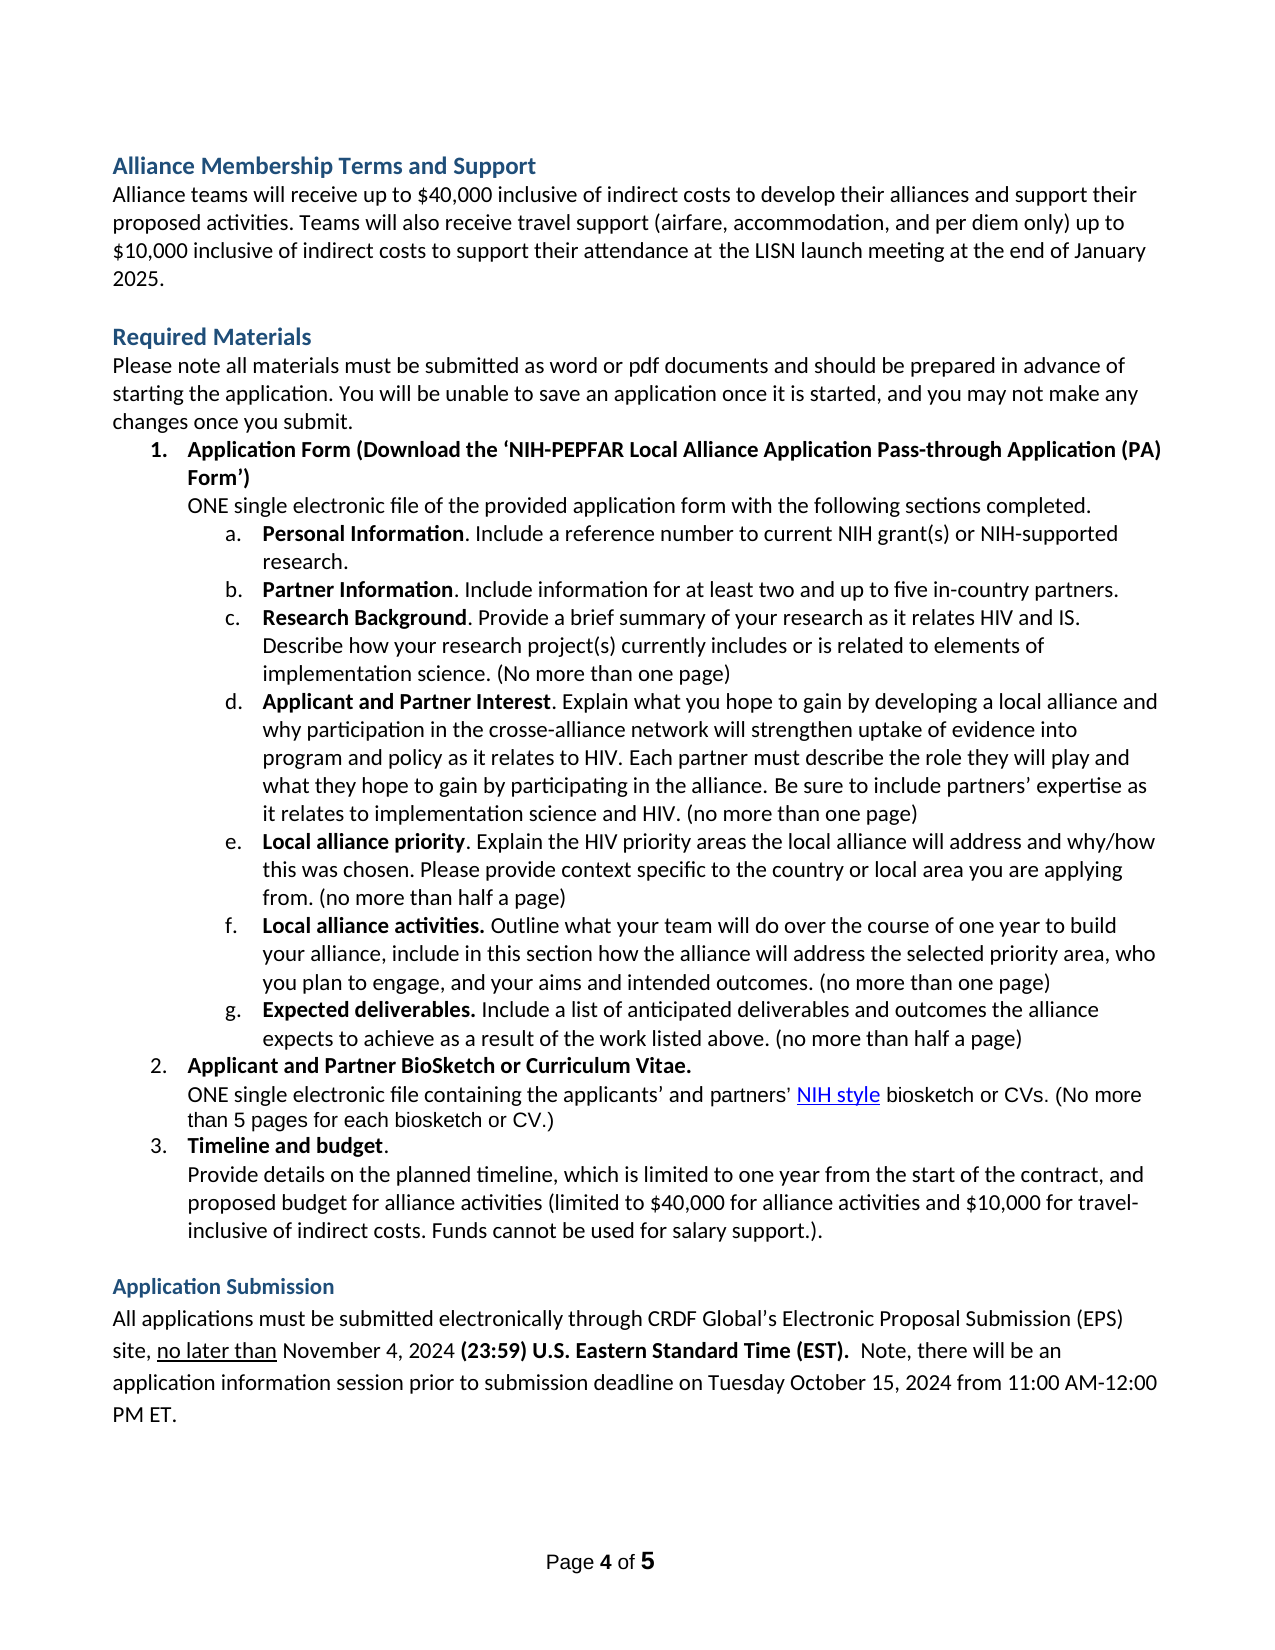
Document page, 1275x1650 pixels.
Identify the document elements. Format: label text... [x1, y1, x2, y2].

text Please note all materials must be submitted as word or pdf documents and should be prepared in advance of starting the application. You will be unable to save an application once it is started, and you may not make any changes once you submit. [112, 351, 1162, 435]
list Timeline and budget. [150, 1132, 1162, 1160]
list Applicant and Partner BioSketch or Curriculum Vitae. [150, 1052, 1162, 1080]
subtitle Required Materials [112, 321, 1162, 351]
list Local alliance priority. Explain the HIV priority areas the local alliance will address and why/how this was chosen. Please provide context specific to the country or local area you are applying from. (no more than half a page) [225, 827, 1162, 912]
text All applications must be submitted electronically through CRDF Global’s Electronic Proposal Submission (EPS) site, no later than November 4, 2024 (23:59) U.S. Eastern Standard Time (EST). Note, there will be an application information session prior to submission deadline on Tuesday October 15, 2024 from 11:00 AM-12:00 PM ET. [112, 1304, 1162, 1428]
list Partner Information. Include information for at least two and up to five in-country partners. [225, 575, 1162, 603]
list Provide details on the planned timeline, which is limited to one year from the start of the contract, and proposed budget for alliance activities (limited to $40,000 for alliance activities and $10,000 for travel- inclusive of indirect costs. Funds cannot be used for salary support.). [187, 1160, 1162, 1244]
list Personal Information. Include a reference number to current NIH grant(s) or NIH-supported research. [225, 519, 1162, 575]
list Application Form (Download the ‘NIH-PEPFAR Local Alliance Application Pass-through Application (PA) Form’) [150, 435, 1162, 491]
text Alliance teams will receive up to $40,000 inclusive of indirect costs to develop their alliances and support their proposed activities. Teams will also receive travel support (airfare, accommodation, and per diem only) up to $10,000 inclusive of indirect costs to support their attendance at the LISN launch meeting at the end of January 2025. [112, 181, 1162, 293]
list Local alliance activities. Outline what your team will do over the course of one year to build your alliance, include in this section how the alliance will address the selected priority area, who you plan to engage, and your aims and intended outcomes. (no more than one page) [225, 912, 1162, 996]
list ONE single electronic file of the provided application form with the following sections completed. [187, 491, 1162, 519]
subtitle Alliance Membership Terms and Support [112, 150, 1162, 181]
list Expected deliverables. Include a list of anticipated deliverables and outcomes the alliance expects to achieve as a result of the work listed above. (no more than half a page) [225, 996, 1162, 1052]
list Applicant and Partner Interest. Explain what you hope to gain by developing a local alliance and why participation in the crosse-alliance network will strengthen uptake of evidence into program and policy as it relates to HIV. Each partner must describe the role they will play and what they hope to gain by participating in the alliance. Be sure to include partners’ expertise as it relates to implementation science and HIV. (no more than one page) [225, 687, 1162, 827]
text Application Submission [112, 1272, 1162, 1300]
list Research Background. Provide a brief summary of your research as it relates HIV and IS. Describe how your research project(s) currently includes or is related to elements of implementation science. (No more than one page) [225, 603, 1162, 687]
list ONE single electronic file containing the applicants’ and partners’ NIH style biosketch or CVs. (No more than 5 pages for each biosketch or CV.) [187, 1080, 1162, 1132]
